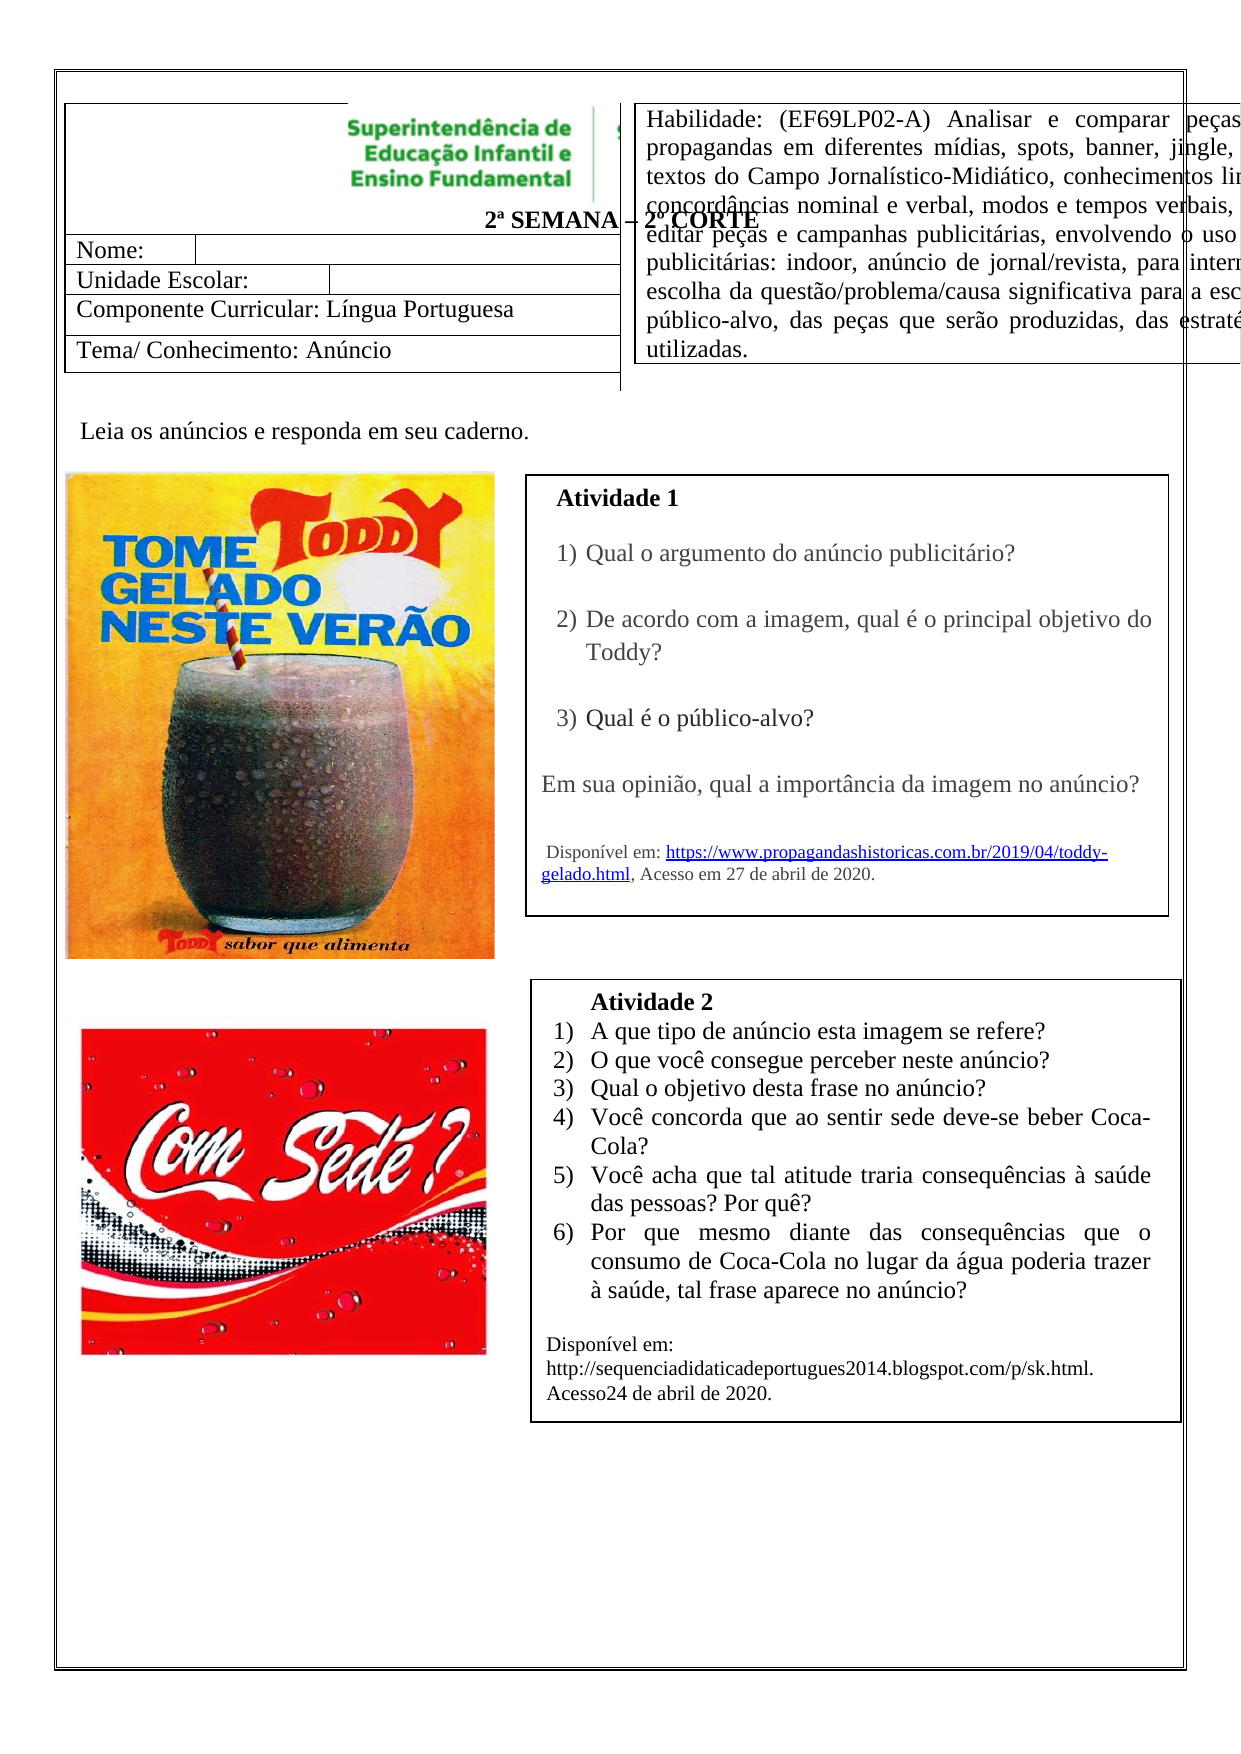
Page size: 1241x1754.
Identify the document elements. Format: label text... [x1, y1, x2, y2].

text Leia os anúncios e responda em seu caderno. [80, 416, 1160, 445]
table_cell Componente Curricular: Língua Portuguesa [66, 295, 620, 334]
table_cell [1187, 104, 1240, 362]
picture [65, 1016, 506, 1363]
table_cell Habilidade: (EF69LP02-A) Analisar e comparar peças publicitárias variadas (outdoor, anúncios e propagandas em diferentes mídias, spots, banner, jingle, vídeos etc.); EF08LP04) Utilizar, ao produzir textos do Campo Jornalístico-Midiático, conhecimentos linguísticos e gramaticais: ortografia, regências e concordâncias nominal e verbal, modos e tempos verbais, pontuação etc.; (EF89LP11) Produzir, revisar e editar peças e campanhas publicitárias, envolvendo o uso articulado e complementar de diferentes peças publicitárias: indoor, anúncio de jornal/revista, para internet, spot, propaganda de rádio, TV, a partir da escolha da questão/problema/causa significativa para a escola e/ou a comunidade escolar, da definição do público-alvo, das peças que serão produzidas, das estratégias de persuasão e convencimento que serão utilizadas. [636, 104, 1183, 362]
table_cell [196, 235, 620, 264]
table_cell Tema/ Conhecimento: Anúncio [66, 336, 620, 372]
picture [347, 103, 620, 206]
table_cell Nome: [66, 235, 195, 264]
table_cell [330, 265, 620, 293]
table_cell Unidade Escolar: [66, 265, 329, 293]
picture [65, 471, 495, 959]
table_header 2ª SEMANA – 2º CORTE [66, 104, 620, 234]
